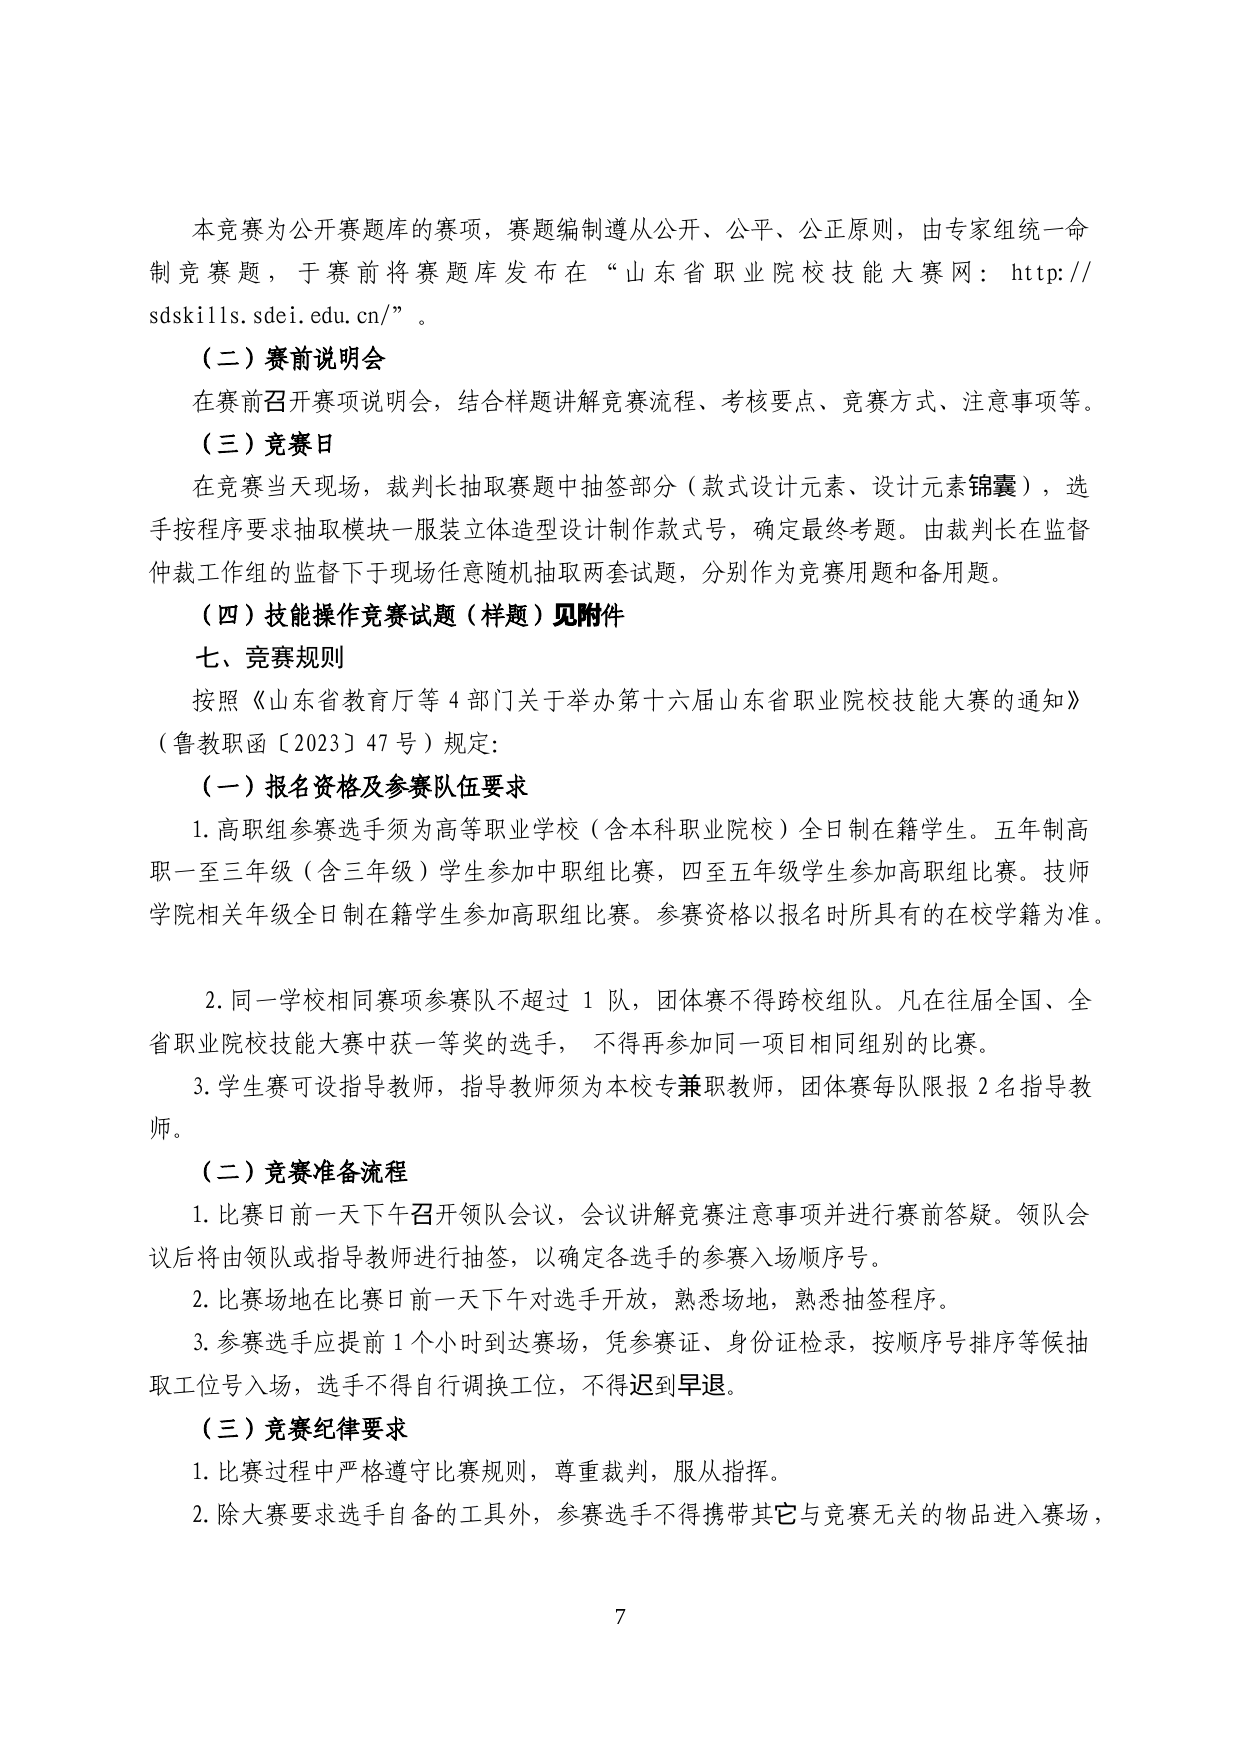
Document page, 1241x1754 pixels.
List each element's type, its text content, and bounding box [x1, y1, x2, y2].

text 3.参赛选手应提前1个小时到达赛场，凭参赛证、身份证检录，按顺序号排序等候抽取工位号入场，选手不得自行调换工位，不得迟到早退。 [148, 1327, 1093, 1398]
text 七、竞赛规则 [148, 642, 1093, 670]
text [148, 1498, 1093, 1527]
text 按照《山东省教育厅等4部门关于举办第十六届山东省职业院校技能大赛的通知》（鲁教职函〔2023〕47号）规定： [148, 684, 1093, 756]
text （二）赛前说明会 [148, 342, 1093, 371]
text （四）技能操作竞赛试题（样题）见附件 [148, 599, 1093, 627]
text 在赛前召开赛项说明会，结合样题讲解竞赛流程、考核要点、竞赛方式、注意事项等。 [148, 385, 1093, 413]
text 1.高职组参赛选手须为高等职业学校（含本科职业院校）全日制在籍学生。五年制高职一至三年级（含三年级）学生参加中职组比赛，四至五年级学生参加高职组比赛。技师学院相关年级全日制在籍学生参加高职组比赛。参赛资格以报名时所具有的在校学籍为准。 [148, 813, 1093, 970]
text 2.比赛场地在比赛日前一天下午对选手开放，熟悉场地，熟悉抽签程序。 [148, 1284, 1093, 1312]
text 1.比赛日前一天下午召开领队会议，会议讲解竞赛注意事项并进行赛前答疑。领队会议后将由领队或指导教师进行抽签，以确定各选手的参赛入场顺序号。 [148, 1198, 1093, 1270]
text （二）竞赛准备流程 [148, 1156, 1093, 1184]
text （三）竞赛日 [148, 428, 1093, 456]
text 1.比赛过程中严格遵守比赛规则，尊重裁判，服从指挥。 [148, 1455, 1093, 1484]
text 在竞赛当天现场，裁判长抽取赛题中抽签部分（款式设计元素、设计元素锦囊），选手按程序要求抽取模块一服装立体造型设计制作款式号，确定最终考题。由裁判长在监督仲裁工作组的监督下于现场任意随机抽取两套试题，分别作为竞赛用题和备用题。 [148, 471, 1093, 585]
text 3.学生赛可设指导教师，指导教师须为本校专兼职教师，团体赛每队限报2名指导教师。 [148, 1070, 1093, 1141]
text 本竞赛为公开赛题库的赛项，赛题编制遵从公开、公平、公正原则，由专家组统一命制竞赛题，于赛前将赛题库发布在“山东省职业院校技能大赛网：http://sdskills.sdei.edu.cn/”。 [148, 214, 1093, 328]
text （三）竞赛纪律要求 [148, 1412, 1093, 1441]
text 2.同一学校相同赛项参赛队不超过 1 队，团体赛不得跨校组队。凡在往届全国、全省职业院校技能大赛中获一等奖的选手， 不得再参加同一项目相同组别的比赛。 [148, 984, 1093, 1056]
text （一）报名资格及参赛队伍要求 [148, 770, 1093, 799]
